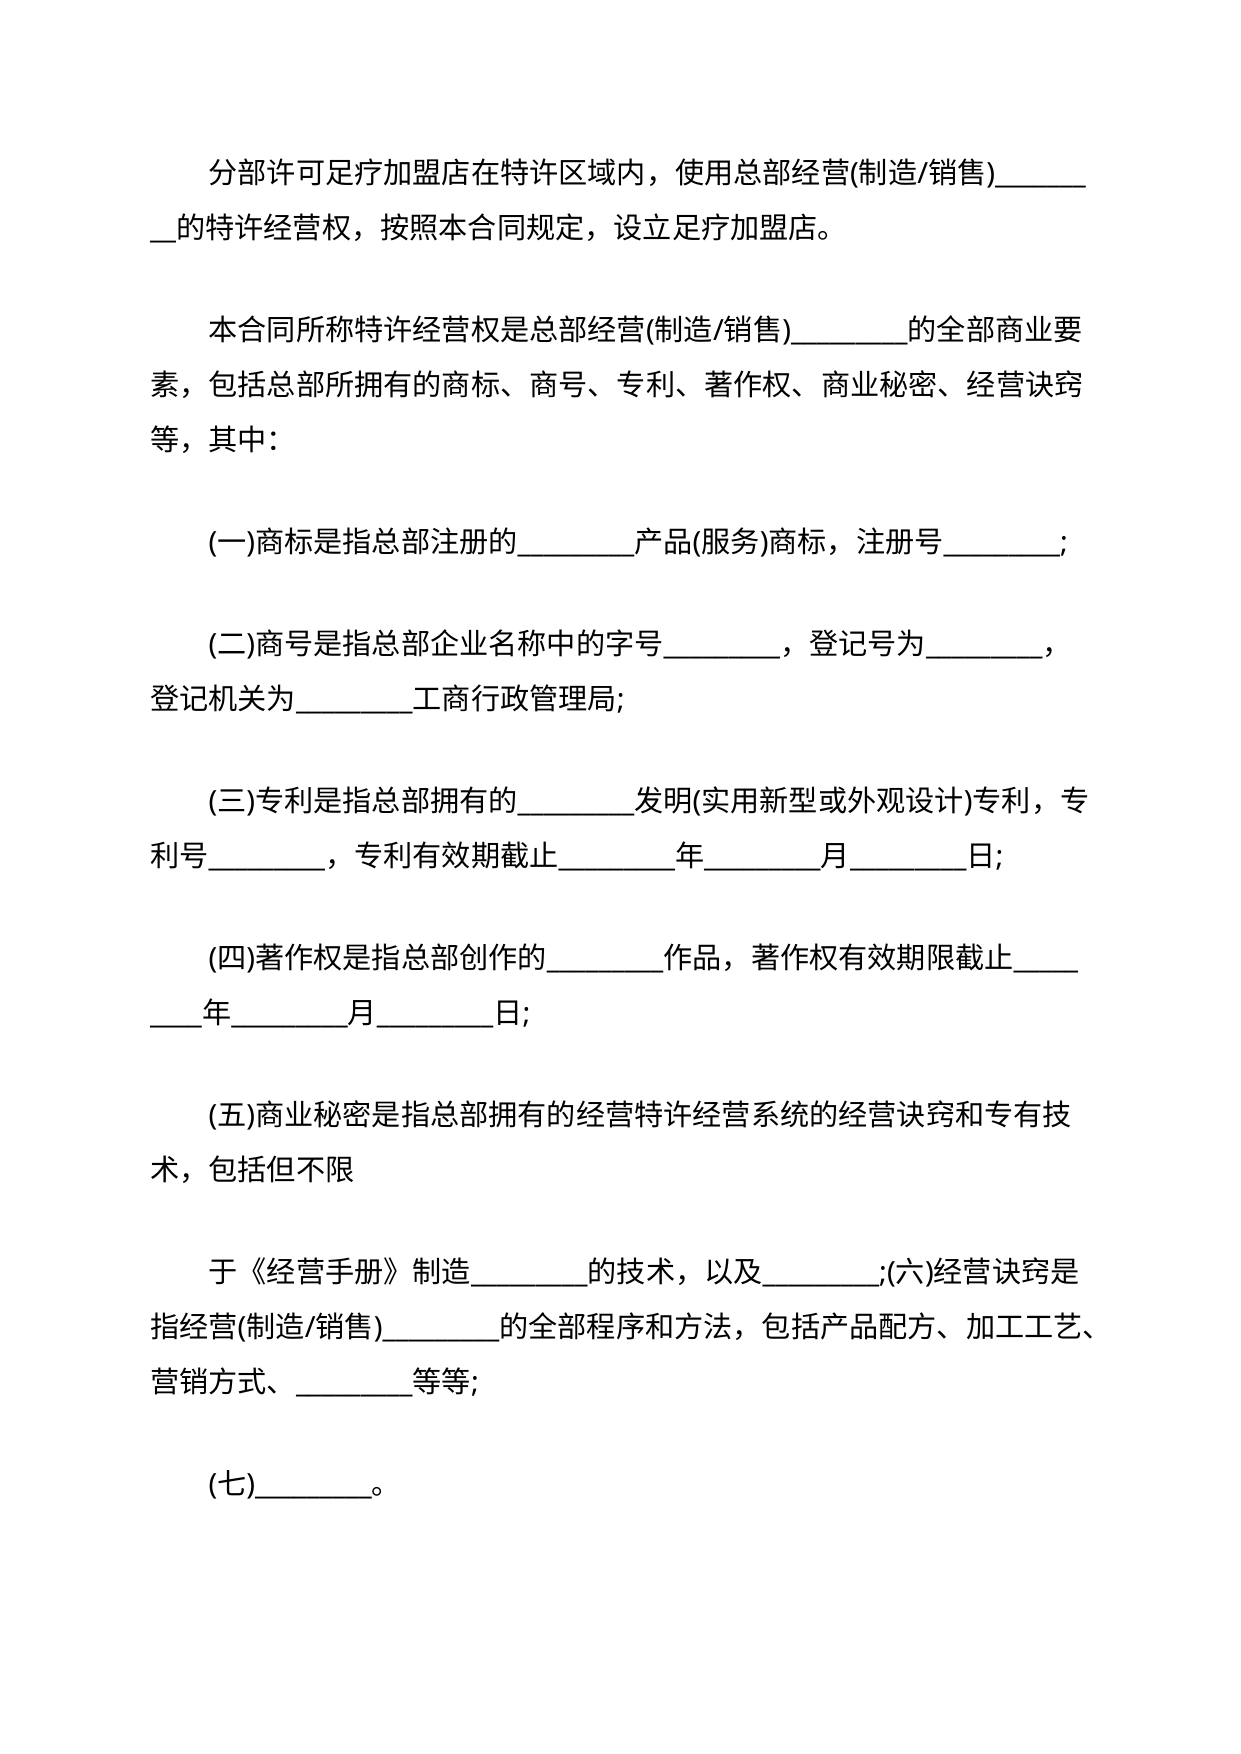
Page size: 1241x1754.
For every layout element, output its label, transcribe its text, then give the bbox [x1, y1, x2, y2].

text (四)著作权是指总部创作的_________作品，著作权有效期限截止_________年_________月_________日; [150, 934, 1090, 1032]
text (五)商业秘密是指总部拥有的经营特许经营系统的经营诀窍和专有技术，包括但不限 [150, 1092, 1090, 1189]
text (七)_________。 [150, 1460, 1090, 1503]
text (二)商号是指总部企业名称中的字号_________，登记号为_________，登记机关为_________工商行政管理局; [150, 621, 1090, 718]
text 本合同所称特许经营权是总部经营(制造/销售)_________的全部商业要素，包括总部所拥有的商标、商号、专利、著作权、商业秘密、经营诀窍等，其中： [150, 307, 1090, 459]
text 分部许可足疗加盟店在特许区域内，使用总部经营(制造/销售)_________的特许经营权，按照本合同规定，设立足疗加盟店。 [150, 150, 1090, 247]
text (三)专利是指总部拥有的_________发明(实用新型或外观设计)专利，专利号_________，专利有效期截止_________年_________月_________日; [150, 778, 1090, 875]
text (一)商标是指总部注册的_________产品(服务)商标，注册号_________; [150, 519, 1090, 561]
text 于《经营手册》制造_________的技术，以及_________;(六)经营诀窍是指经营(制造/销售)_________的全部程序和方法，包括产品配方、加工工艺、营销方式、_________等等; [150, 1248, 1090, 1401]
